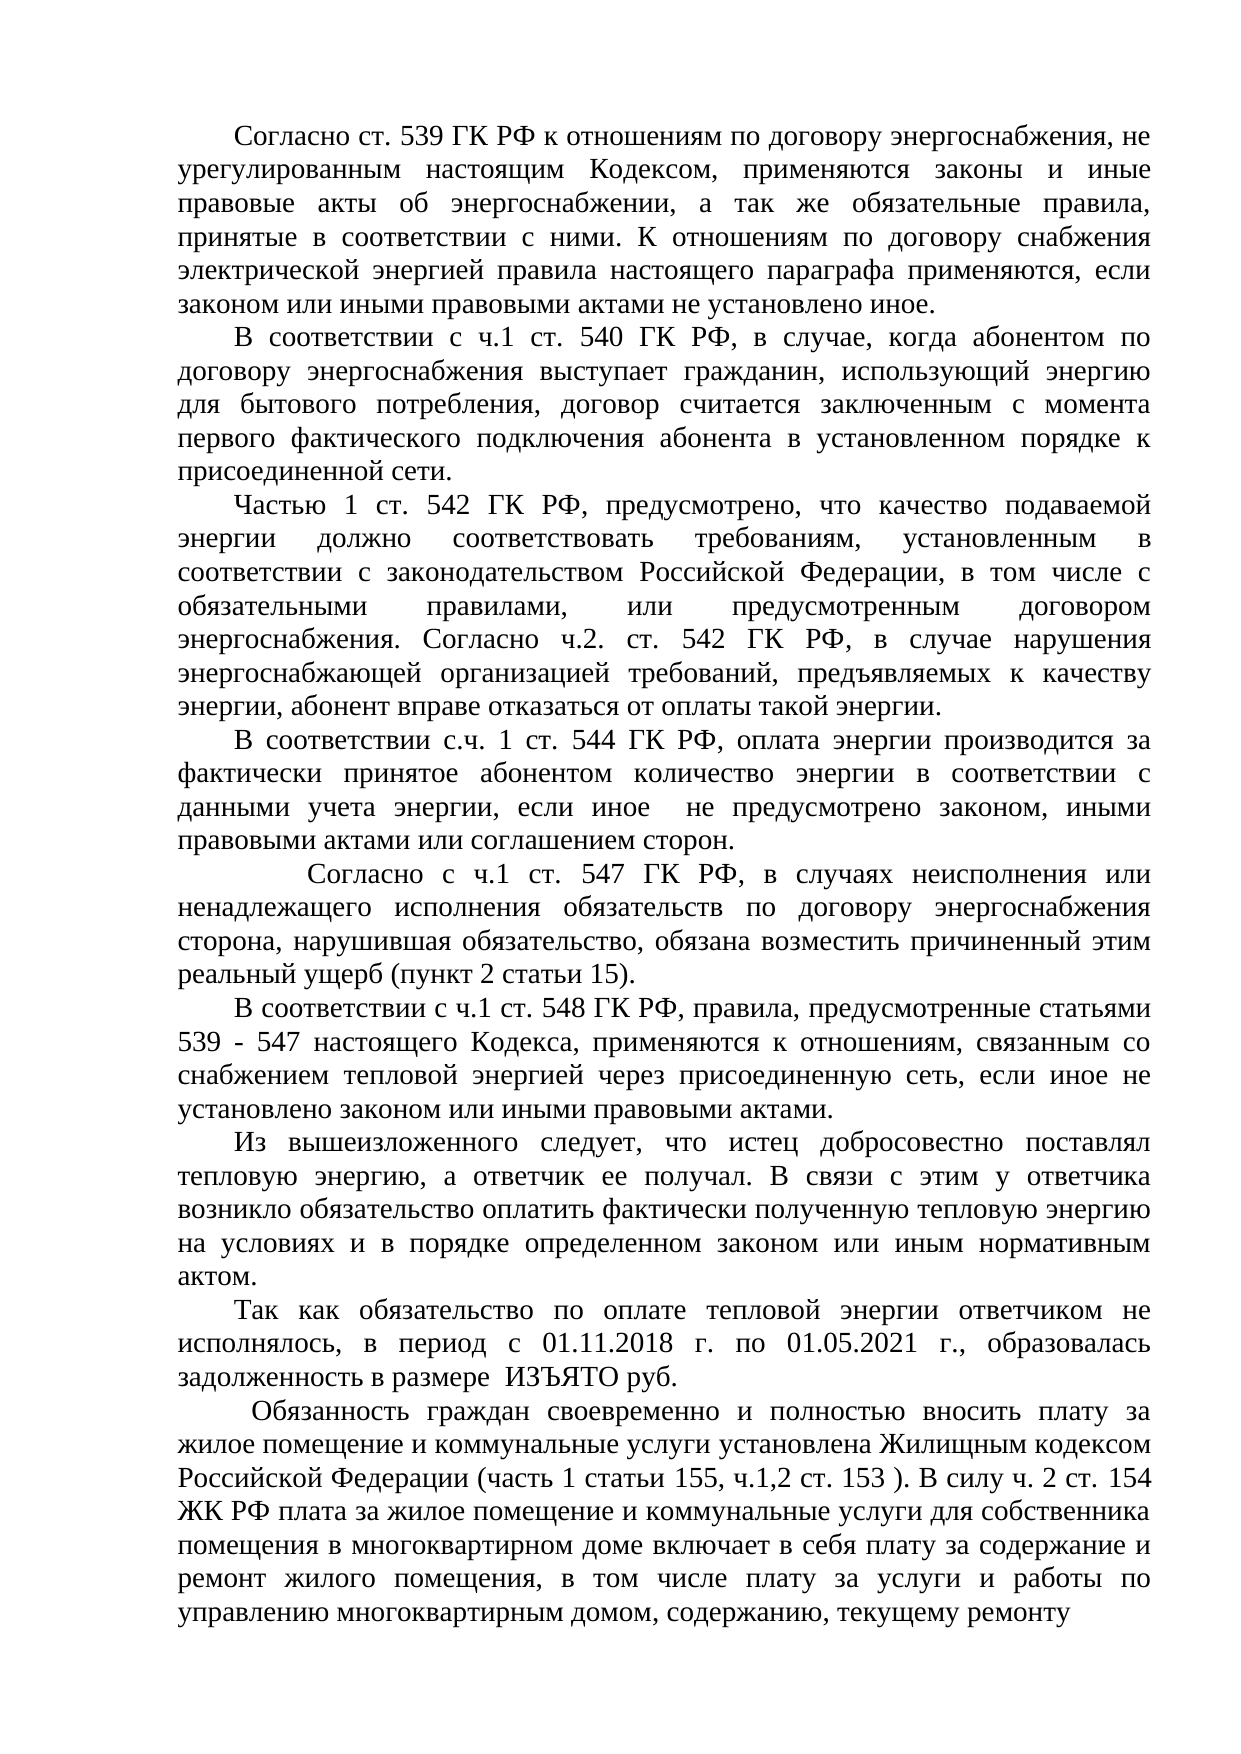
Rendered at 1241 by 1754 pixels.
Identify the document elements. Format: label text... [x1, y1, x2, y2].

text Согласно с ч.1 ст. 547 ГК РФ, в случаях неисполнения или ненадлежащего исполнения обязательств по договору энергоснабжения сторона, нарушившая обязательство, обязана возместить причиненный этим реальный ущерб (пункт 2 статьи 15). [177, 856, 1152, 990]
text Из вышеизложенного следует, что истец добросовестно поставлял тепловую энергию, а ответчик ее получал. В связи с этим у ответчика возникло обязательство оплатить фактически полученную тепловую энергию на условиях и в порядке определенном законом или иным нормативным актом. [177, 1124, 1152, 1292]
text В соответствии с ч.1 ст. 548 ГК РФ, правила, предусмотренные статьями 539 - 547 настоящего Кодекса, применяются к отношениям, связанным со снабжением тепловой энергией через присоединенную сеть, если иное не установлено законом или иными правовыми актами. [177, 990, 1152, 1124]
text Согласно ст. 539 ГК РФ к отношениям по договору энергоснабжения, не урегулированным настоящим Кодексом, применяются законы и иные правовые акты об энергоснабжении, а так же обязательные правила, принятые в соответствии с ними. К отношениям по договору снабжения электрической энергией правила настоящего параграфа применяются, если законом или иными правовыми актами не установлено иное. [177, 118, 1152, 319]
text Обязанность граждан своевременно и полностью вносить плату за жилое помещение и коммунальные услуги установлена Жилищным кодексом Российской Федерации (часть 1 статьи 155, ч.1,2 ст. 153 ). В силу ч. 2 ст. 154 ЖК РФ плата за жилое помещение и коммунальные услуги для собственника помещения в многоквартирном доме включает в себя плату за содержание и ремонт жилого помещения, в том числе плату за услуги и работы по управлению многоквартирным домом, содержанию, текущему ремонту [177, 1393, 1152, 1627]
text Так как обязательство по оплате тепловой энергии ответчиком не исполнялось, в период с 01.11.2018 г. по 01.05.2021 г., образовалась задолженность в размере ИЗЪЯТО руб. [177, 1292, 1152, 1393]
text В соответствии с ч.1 ст. 540 ГК РФ, в случае, когда абонентом по договору энергоснабжения выступает гражданин, использующий энергию для бытового потребления, договор считается заключенным с момента первого фактического подключения абонента в установленном порядке к присоединенной сети. [177, 319, 1152, 487]
text Частью 1 ст. 542 ГК РФ, предусмотрено, что качество подаваемой энергии должно соответствовать требованиям, установленным в соответствии с законодательством Российской Федерации, в том числе с обязательными правилами, или предусмотренным договором энергоснабжения. Согласно ч.2. ст. 542 ГК РФ, в случае нарушения энергоснабжающей организацией требований, предъявляемых к качеству энергии, абонент вправе отказаться от оплаты такой энергии. [177, 487, 1152, 722]
text В соответствии с.ч. 1 ст. 544 ГК РФ, оплата энергии производится за фактически принятое абонентом количество энергии в соответствии с данными учета энергии, если иное не предусмотрено законом, иными правовыми актами или соглашением сторон. [177, 722, 1152, 856]
